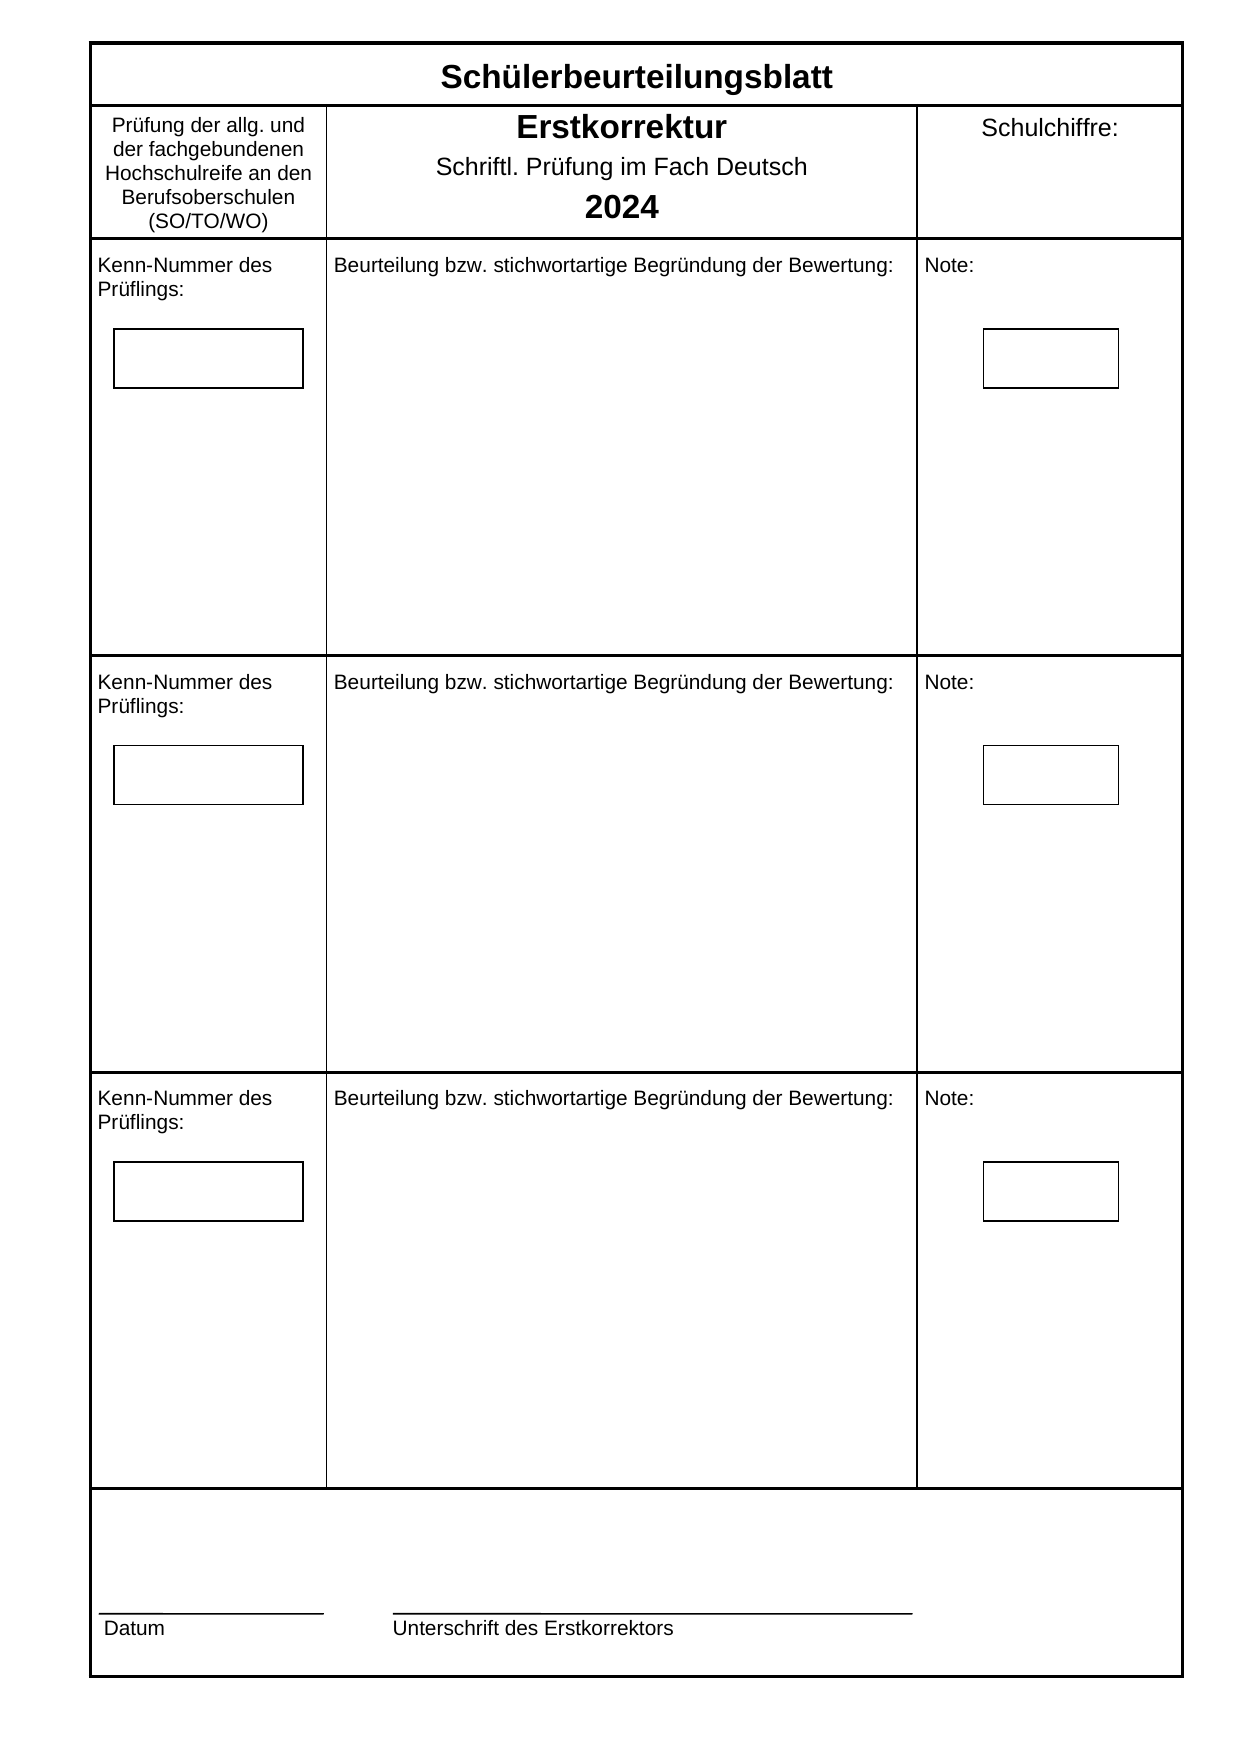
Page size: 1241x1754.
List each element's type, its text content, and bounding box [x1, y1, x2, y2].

table_cell Kenn-Nummer des Prüflings: [92, 1074, 326, 1487]
table_cell Note: [918, 1074, 1181, 1487]
table_cell Kenn-Nummer des Prüflings: [92, 240, 326, 654]
table_cell Beurteilung bzw. stichwortartige Begründung der Bewertung: [327, 1074, 916, 1487]
table_cell Beurteilung bzw. stichwortartige Begründung der Bewertung: [327, 657, 916, 1071]
table_cell Beurteilung bzw. stichwortartige Begründung der Bewertung: [327, 240, 916, 654]
table_cell Erstkorrektur Schriftl. Prüfung im Fach Deutsch 2024 [327, 107, 916, 237]
table_cell Note: [918, 240, 1181, 654]
table_cell Note: [918, 657, 1181, 1071]
table_cell Schulchiffre: [918, 107, 1181, 237]
table_header Schülerbeurteilungsblatt [92, 45, 1181, 104]
table_cell Kenn-Nummer des Prüflings: [92, 657, 326, 1071]
table_cell Datum Unterschrift des Erstkorrektors [92, 1490, 1181, 1675]
table_cell Prüfung der allg. und der fachgebundenen Hochschulreife an den Berufsoberschulen (SO/TO/WO) [92, 107, 326, 237]
